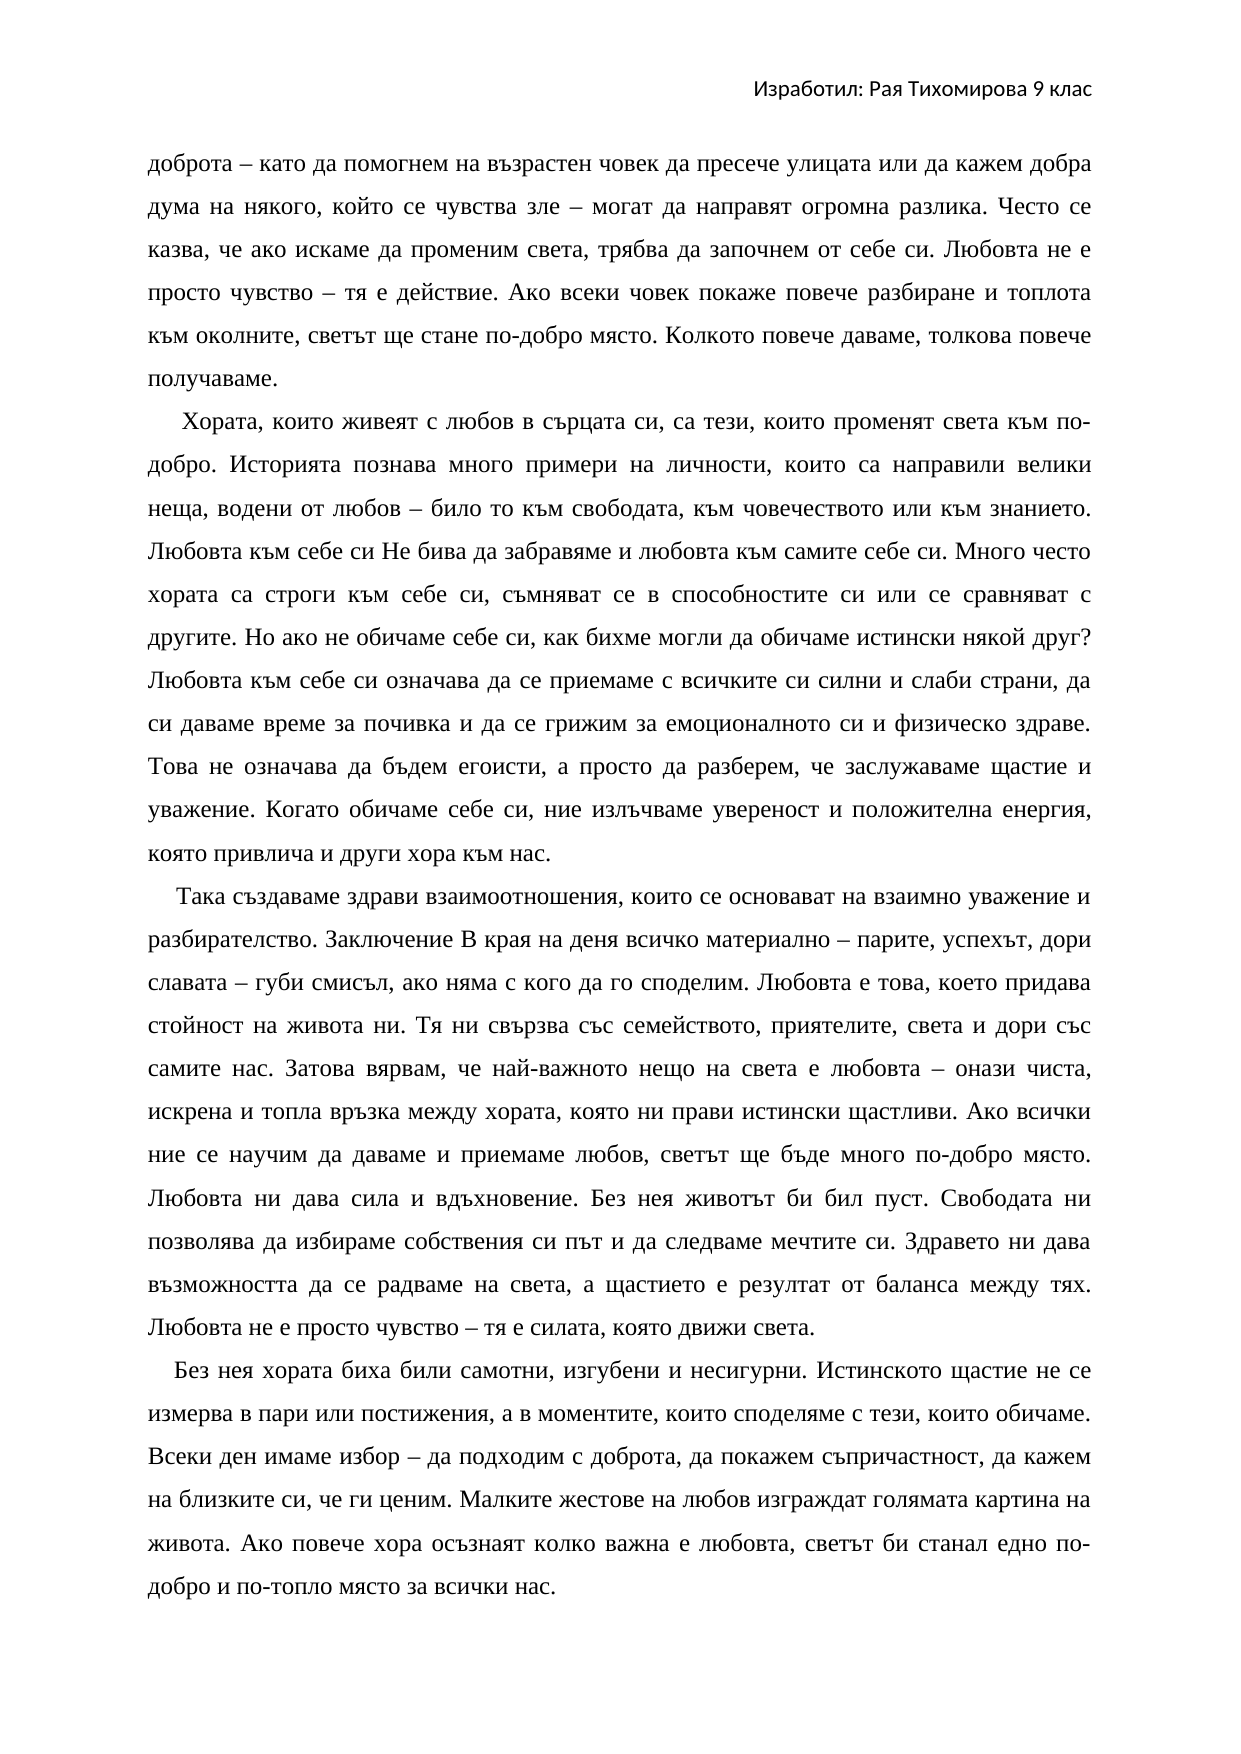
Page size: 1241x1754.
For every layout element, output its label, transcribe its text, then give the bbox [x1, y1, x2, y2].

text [148, 148, 1092, 392]
text Хората, които живеят с любов в сърцата си, са тези, които променят света към по-добро. Историята познава много примери на личности, които са направили велики неща, водени от любов – било то към свободата, към човечеството или към знанието. Любовта към себе си Не бива да забравяме и любовта към самите себе си. Много често хората са строги към себе си, съмняват се в способностите си или се сравняват с другите. Но ако не обичаме себе си, как бихме могли да обичаме истински някой друг? Любовта към себе си означава да се приемаме с всичките си силни и слаби страни, да си даваме време за почивка и да се грижим за емоционалното си и физическо здраве. Това не означава да бъдем егоисти, а просто да разберем, че заслужаваме щастие и уважение. Когато обичаме себе си, ние излъчваме увереност и положителна енергия, която привлича и други хора към нас. [148, 406, 1092, 866]
text Без нея хората биха били самотни, изгубени и несигурни. Истинското щастие не се измерва в пари или постижения, а в моментите, които споделяме с тези, които обичаме. Всеки ден имаме избор – да подходим с доброта, да покажем съпричастност, да кажем на близките си, че ги ценим. Малките жестове на любов изграждат голямата картина на живота. Ако повече хора осъзнаят колко важна е любовта, светът би станал едно по-добро и по-топло място за всички нас. [148, 1355, 1092, 1599]
text Така създаваме здрави взаимоотношения, които се основават на взаимно уважение и разбирателство. Заключение В края на деня всичко материално – парите, успехът, дори славата – губи смисъл, ако няма с кого да го споделим. Любовта е това, което придава стойност на живота ни. Тя ни свързва със семейството, приятелите, света и дори със самите нас. Затова вярвам, че най-важното нещо на света е любовта – онази чиста, искрена и топла връзка между хората, която ни прави истински щастливи. Ако всички ние се научим да даваме и приемаме любов, светът ще бъде много по-добро място. Любовта ни дава сила и вдъхновение. Без нея животът би бил пуст. Свободата ни позволява да избираме собствения си път и да следваме мечтите си. Здравето ни дава възможността да се радваме на света, а щастието е резултат от баланса между тях. Любовта не е просто чувство – тя е силата, която движи света. [148, 881, 1092, 1341]
